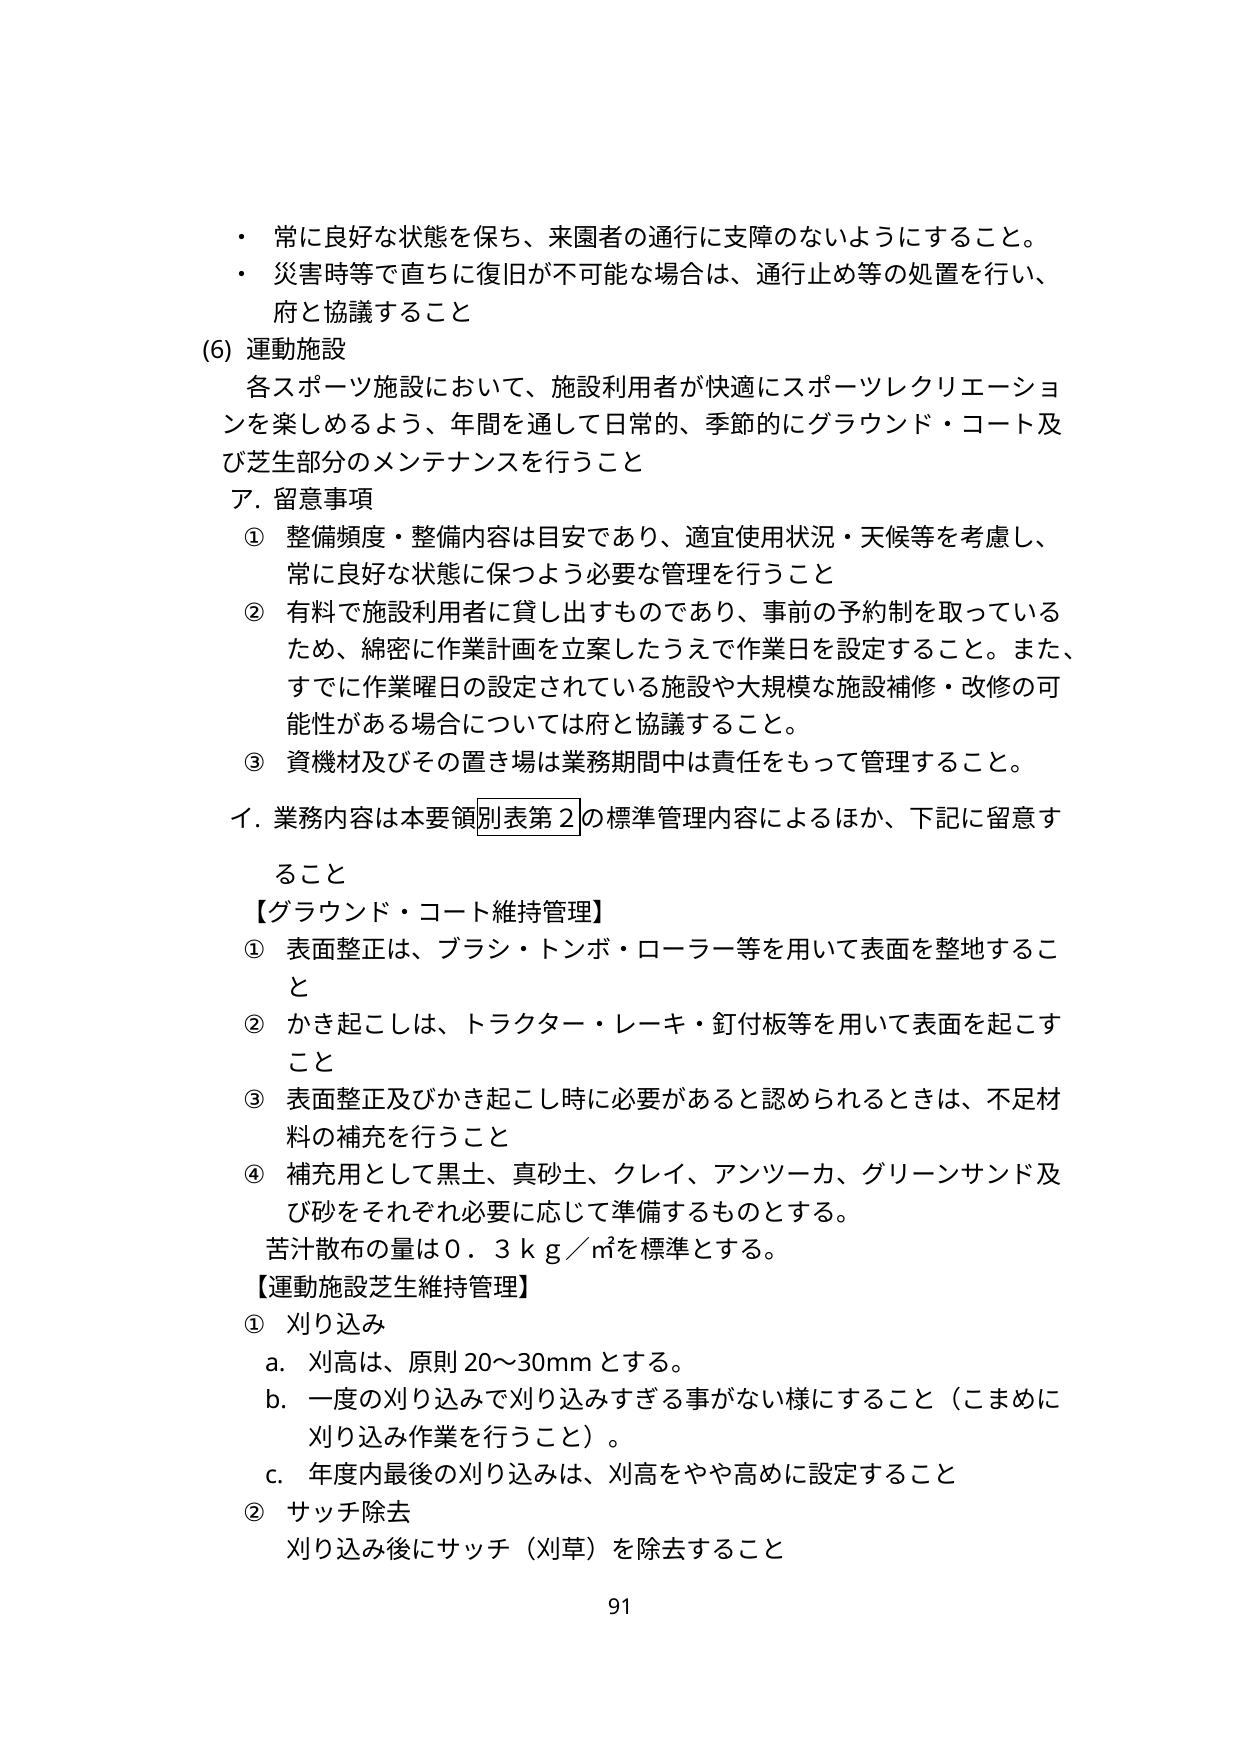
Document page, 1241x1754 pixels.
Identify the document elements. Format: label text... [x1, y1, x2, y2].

list 刈り込み [243, 1304, 1063, 1342]
text 刈り込み後にサッチ（刈草）を除去すること [287, 1529, 1063, 1567]
list 運動施設 [202, 329, 1063, 367]
list 業務内容は本要領別表第２の標準管理内容によるほか、下記に留意すること [229, 779, 1063, 892]
list 年度内最後の刈り込みは、刈高をやや高めに設定すること [265, 1454, 1063, 1492]
text 【運動施設芝生維持管理】 [243, 1267, 1063, 1304]
list 刈高は、原則20～30mmとする。 [265, 1342, 1063, 1379]
list 表面整正及びかき起こし時に必要があると認められるときは、不足材料の補充を行うこと [243, 1079, 1063, 1154]
list 一度の刈り込みで刈り込みすぎる事がない様にすること（こまめに刈り込み作業を行うこと）。 [265, 1379, 1063, 1454]
list サッチ除去 [243, 1492, 1063, 1529]
list 常に良好な状態を保ち、来園者の通行に支障のないようにすること。 [229, 217, 1063, 254]
text 【グラウンド・コート維持管理】 [243, 892, 1063, 929]
list 有料で施設利用者に貸し出すものであり、事前の予約制を取っているため、綿密に作業計画を立案したうえで作業日を設定すること。また、すでに作業曜日の設定されている施設や大規模な施設補修・改修の可能性がある場合については府と協議すること。 [243, 592, 1063, 742]
list 災害時等で直ちに復旧が不可能な場合は、通行止め等の処置を行い、府と協議すること [229, 254, 1063, 329]
text 苦汁散布の量は０．３ｋｇ／㎡を標準とする。 [265, 1229, 1063, 1267]
list かき起こしは、トラクター・レーキ・釘付板等を用いて表面を起こすこと [243, 1004, 1063, 1079]
list 補充用として黒土、真砂土、クレイ、アンツーカ、グリーンサンド及び砂をそれぞれ必要に応じて準備するものとする。 [243, 1154, 1063, 1229]
list 表面整正は、ブラシ・トンボ・ローラー等を用いて表面を整地すること [243, 929, 1063, 1004]
list 整備頻度・整備内容は目安であり、適宜使用状況・天候等を考慮し、常に良好な状態に保つよう必要な管理を行うこと [243, 517, 1063, 592]
list 資機材及びその置き場は業務期間中は責任をもって管理すること。 [243, 742, 1063, 779]
text 各スポーツ施設において、施設利用者が快適にスポーツレクリエーションを楽しめるよう、年間を通して日常的、季節的にグラウンド・コート及び芝生部分のメンテナンスを行うこと [221, 367, 1063, 479]
list 留意事項 [229, 479, 1063, 517]
